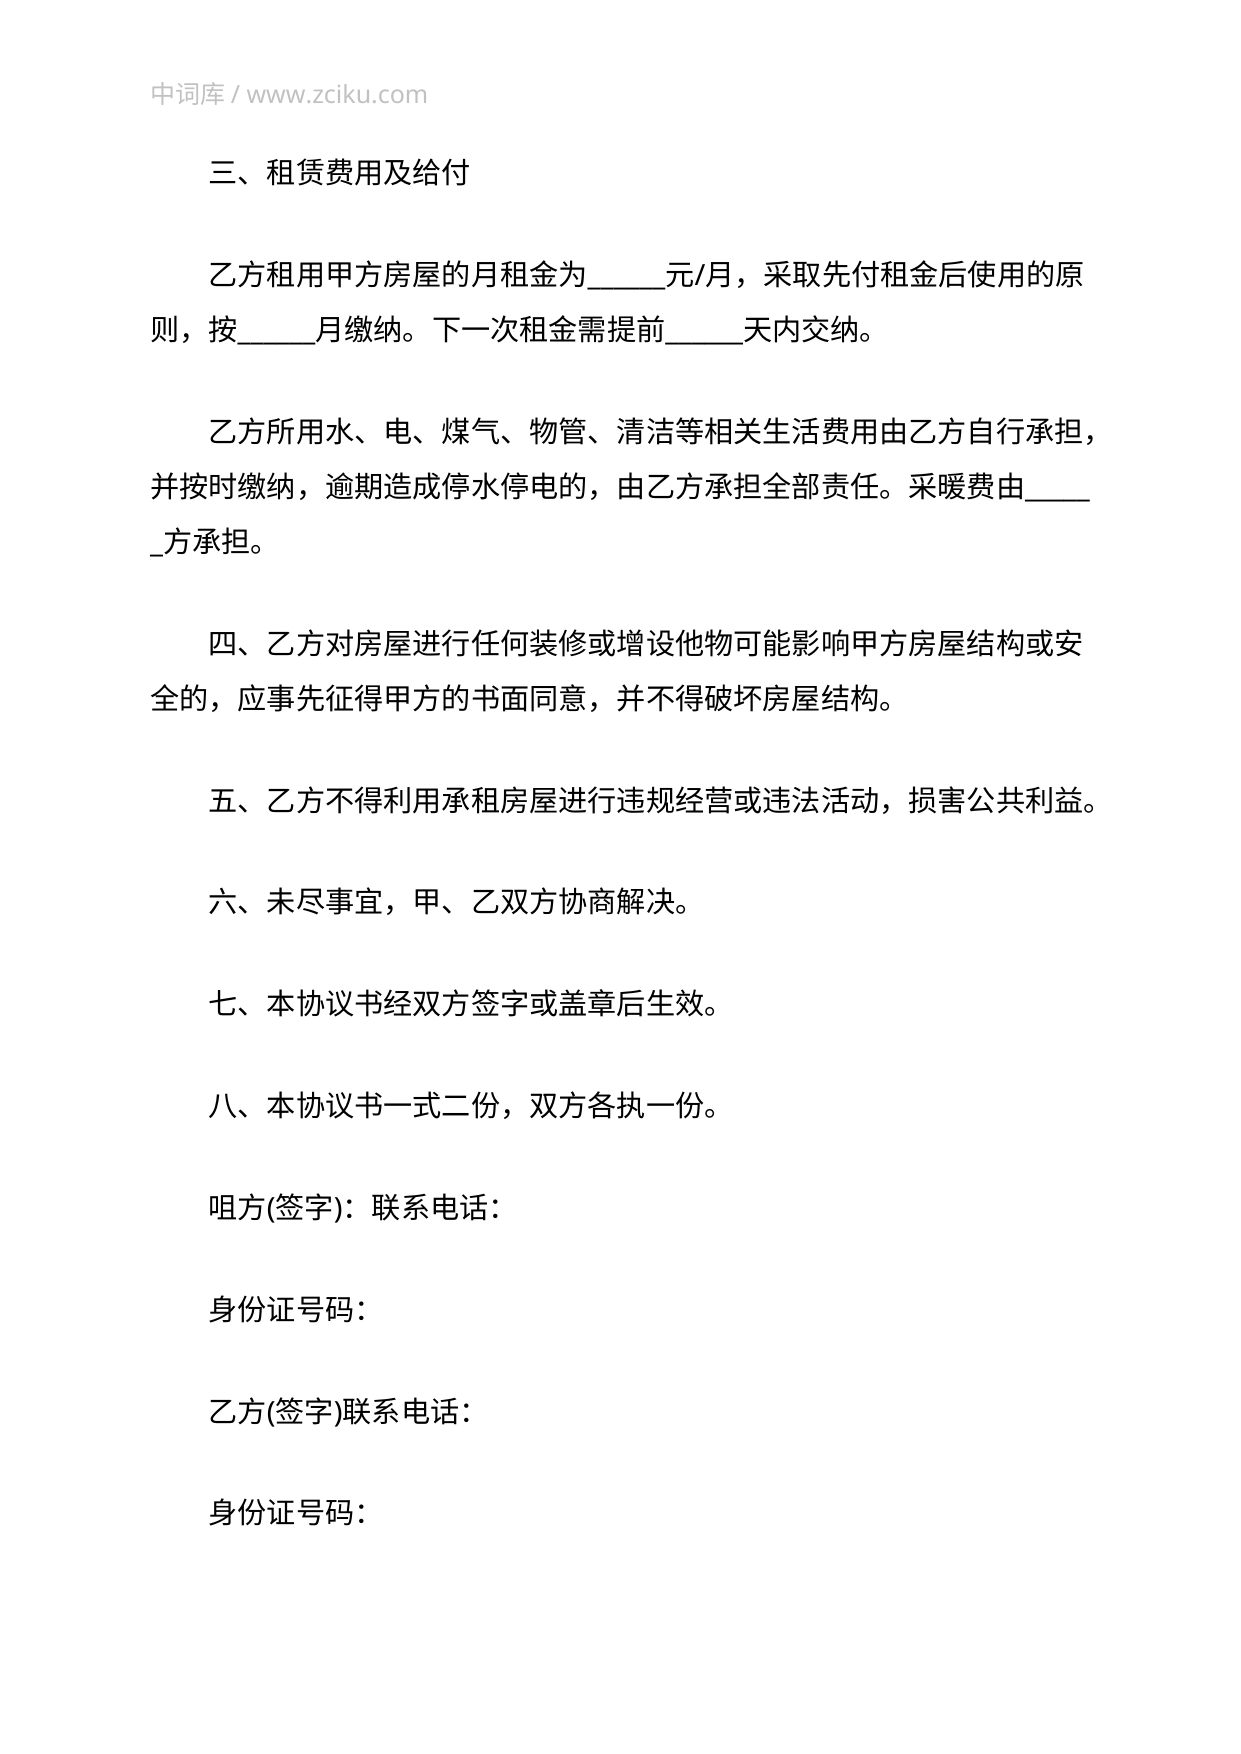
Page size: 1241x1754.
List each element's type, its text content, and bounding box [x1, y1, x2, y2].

text 三、租赁费用及给付 [150, 150, 1090, 192]
text 六、未尽事宜，甲、乙双方协商解决。 [150, 879, 1090, 921]
text 乙方(签字)联系电话： [150, 1388, 1090, 1431]
text 身份证号码： [150, 1286, 1090, 1329]
text 乙方所用水、电、煤气、物管、清洁等相关生活费用由乙方自行承担，并按时缴纳，逾期造成停水停电的，由乙方承担全部责任。采暖费由______方承担。 [150, 409, 1090, 561]
text 五、乙方不得利用承租房屋进行违规经营或违法活动，损害公共利益。 [150, 777, 1090, 819]
text 咀方(签字)：联系电话： [150, 1184, 1090, 1227]
text 身份证号码： [150, 1490, 1090, 1532]
text 七、本协议书经双方签字或盖章后生效。 [150, 981, 1090, 1023]
text 乙方租用甲方房屋的月租金为______元/月，采取先付租金后使用的原则，按______月缴纳。下一次租金需提前______天内交纳。 [150, 252, 1090, 349]
text 四、乙方对房屋进行任何装修或增设他物可能影响甲方房屋结构或安全的，应事先征得甲方的书面同意，并不得破坏房屋结构。 [150, 621, 1090, 718]
text 八、本协议书一式二份，双方各执一份。 [150, 1083, 1090, 1125]
